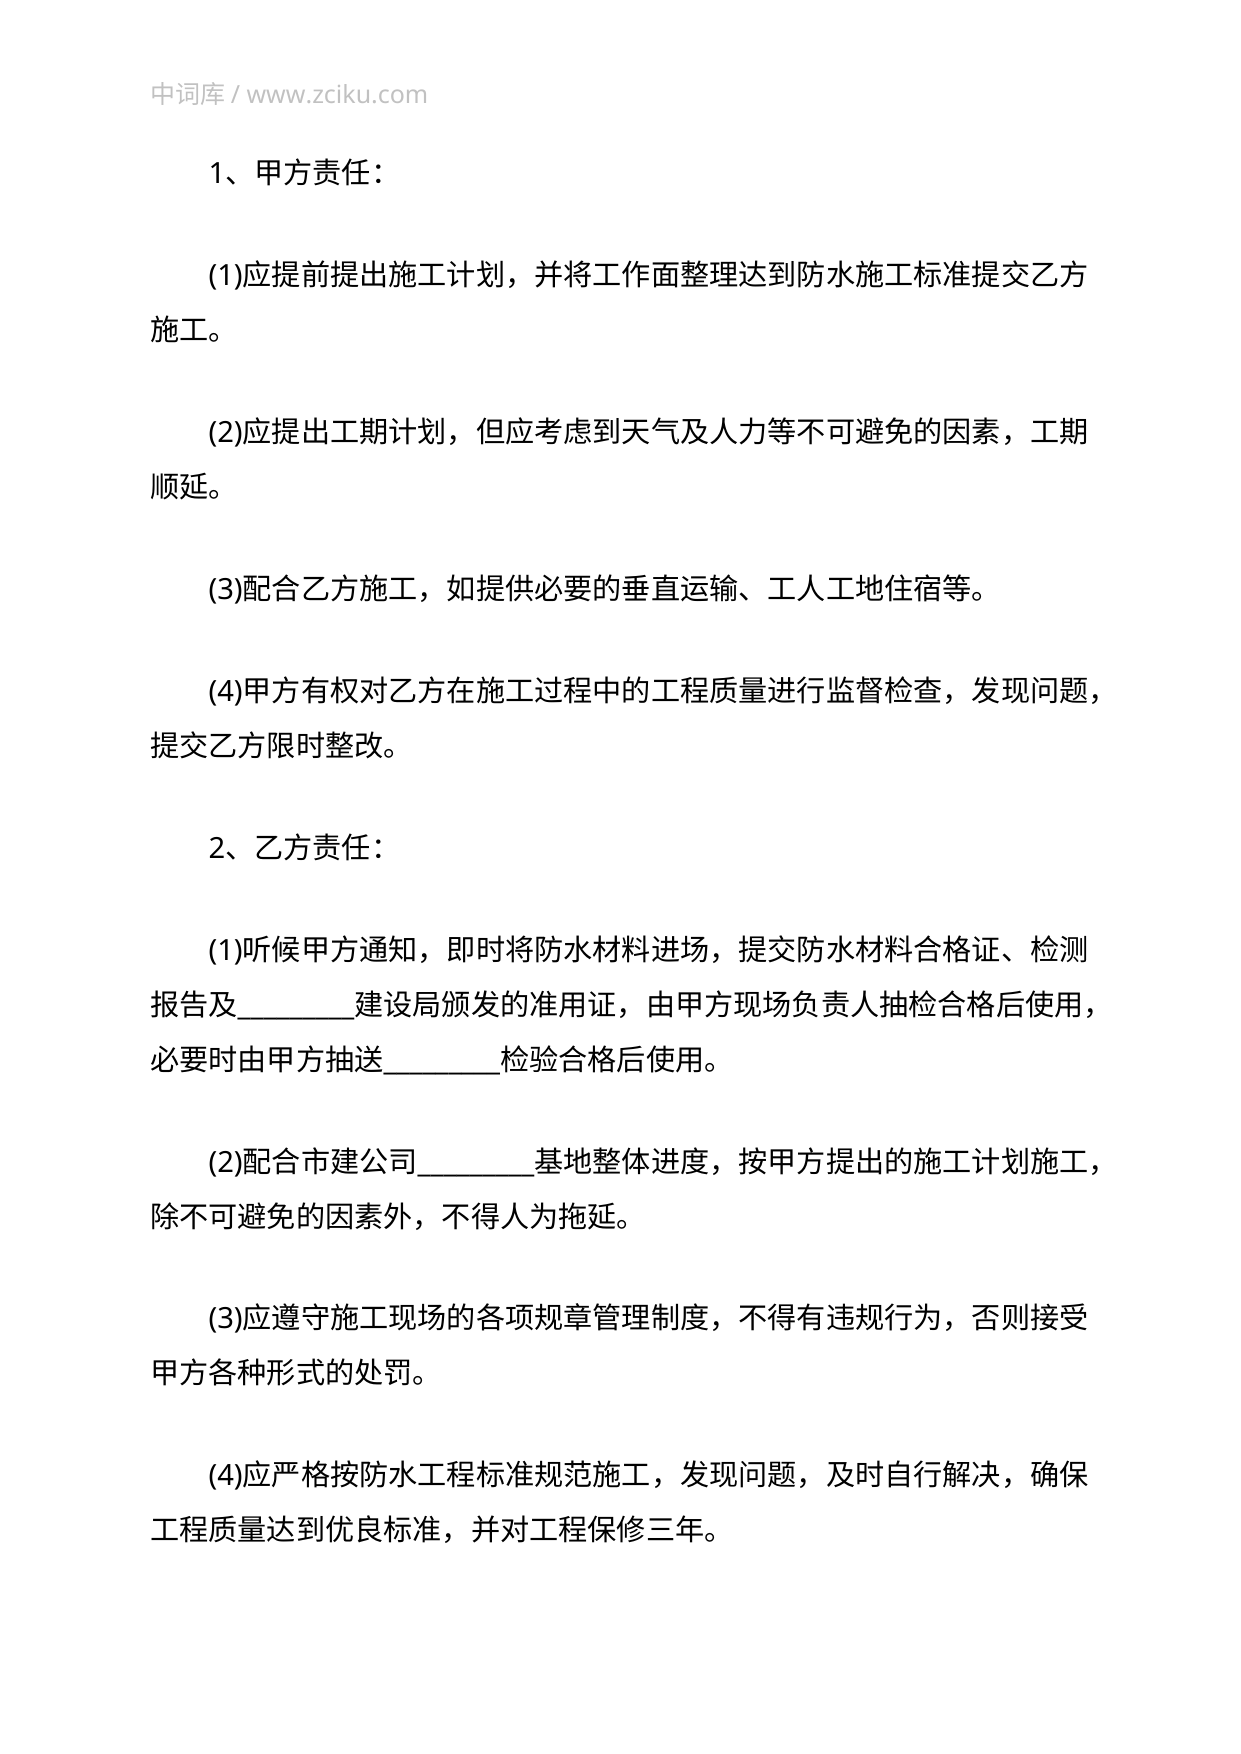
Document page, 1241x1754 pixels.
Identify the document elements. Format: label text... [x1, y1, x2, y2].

text (1)听候甲方通知，即时将防水材料进场，提交防水材料合格证、检测报告及_________建设局颁发的准用证，由甲方现场负责人抽检合格后使用，必要时由甲方抽送_________检验合格后使用。 [150, 926, 1090, 1079]
text (2)配合市建公司_________基地整体进度，按甲方提出的施工计划施工，除不可避免的因素外，不得人为拖延。 [150, 1138, 1090, 1236]
text (3)应遵守施工现场的各项规章管理制度，不得有违规行为，否则接受甲方各种形式的处罚。 [150, 1295, 1090, 1392]
text (3)配合乙方施工，如提供必要的垂直运输、工人工地住宿等。 [150, 566, 1090, 608]
text (2)应提出工期计划，但应考虑到天气及人力等不可避免的因素，工期顺延。 [150, 409, 1090, 506]
text 2、乙方责任： [150, 824, 1090, 867]
text (4)甲方有权对乙方在施工过程中的工程质量进行监督检查，发现问题，提交乙方限时整改。 [150, 667, 1090, 765]
text (4)应严格按防水工程标准规范施工，发现问题，及时自行解决，确保工程质量达到优良标准，并对工程保修三年。 [150, 1452, 1090, 1549]
text 1、甲方责任： [150, 150, 1090, 192]
text (1)应提前提出施工计划，并将工作面整理达到防水施工标准提交乙方施工。 [150, 252, 1090, 349]
